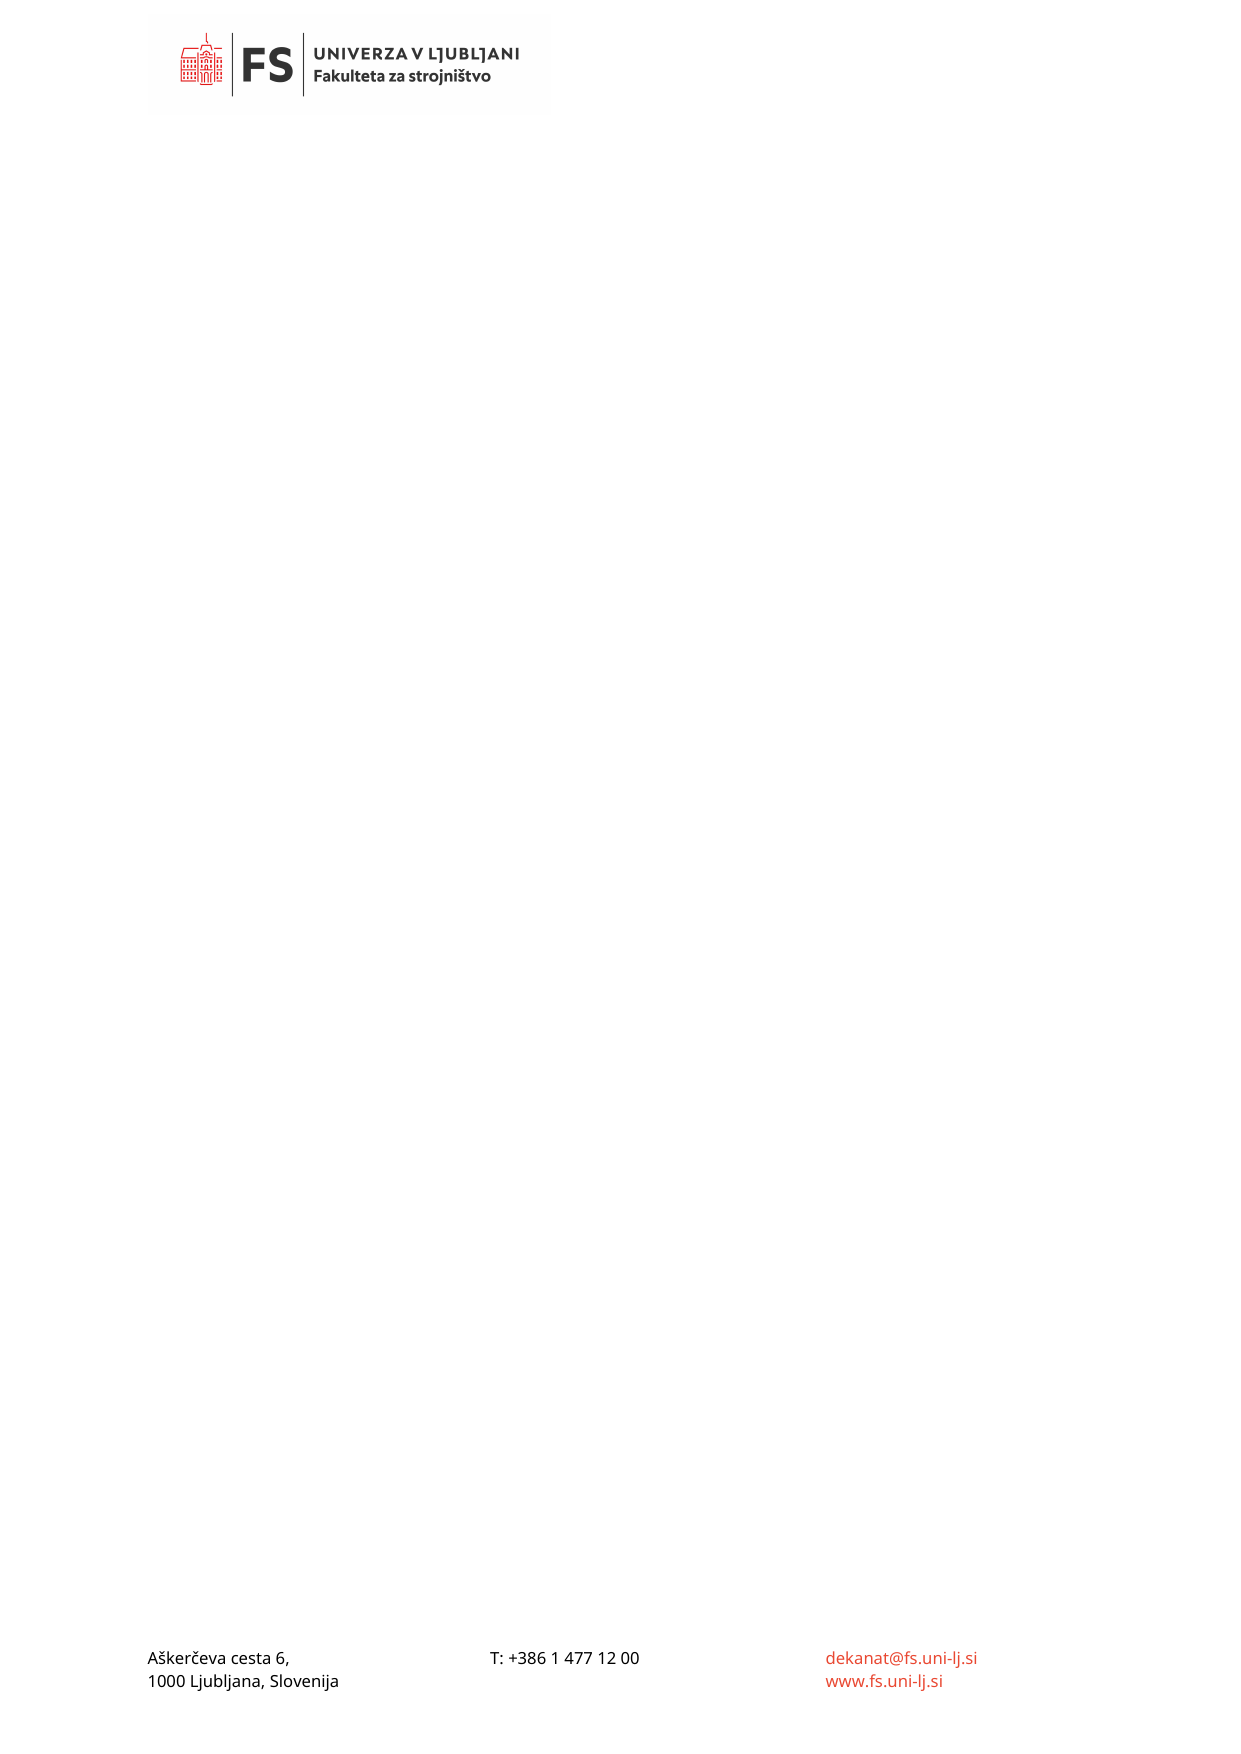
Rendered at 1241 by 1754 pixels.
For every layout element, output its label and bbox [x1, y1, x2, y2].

picture [147, 14, 552, 115]
